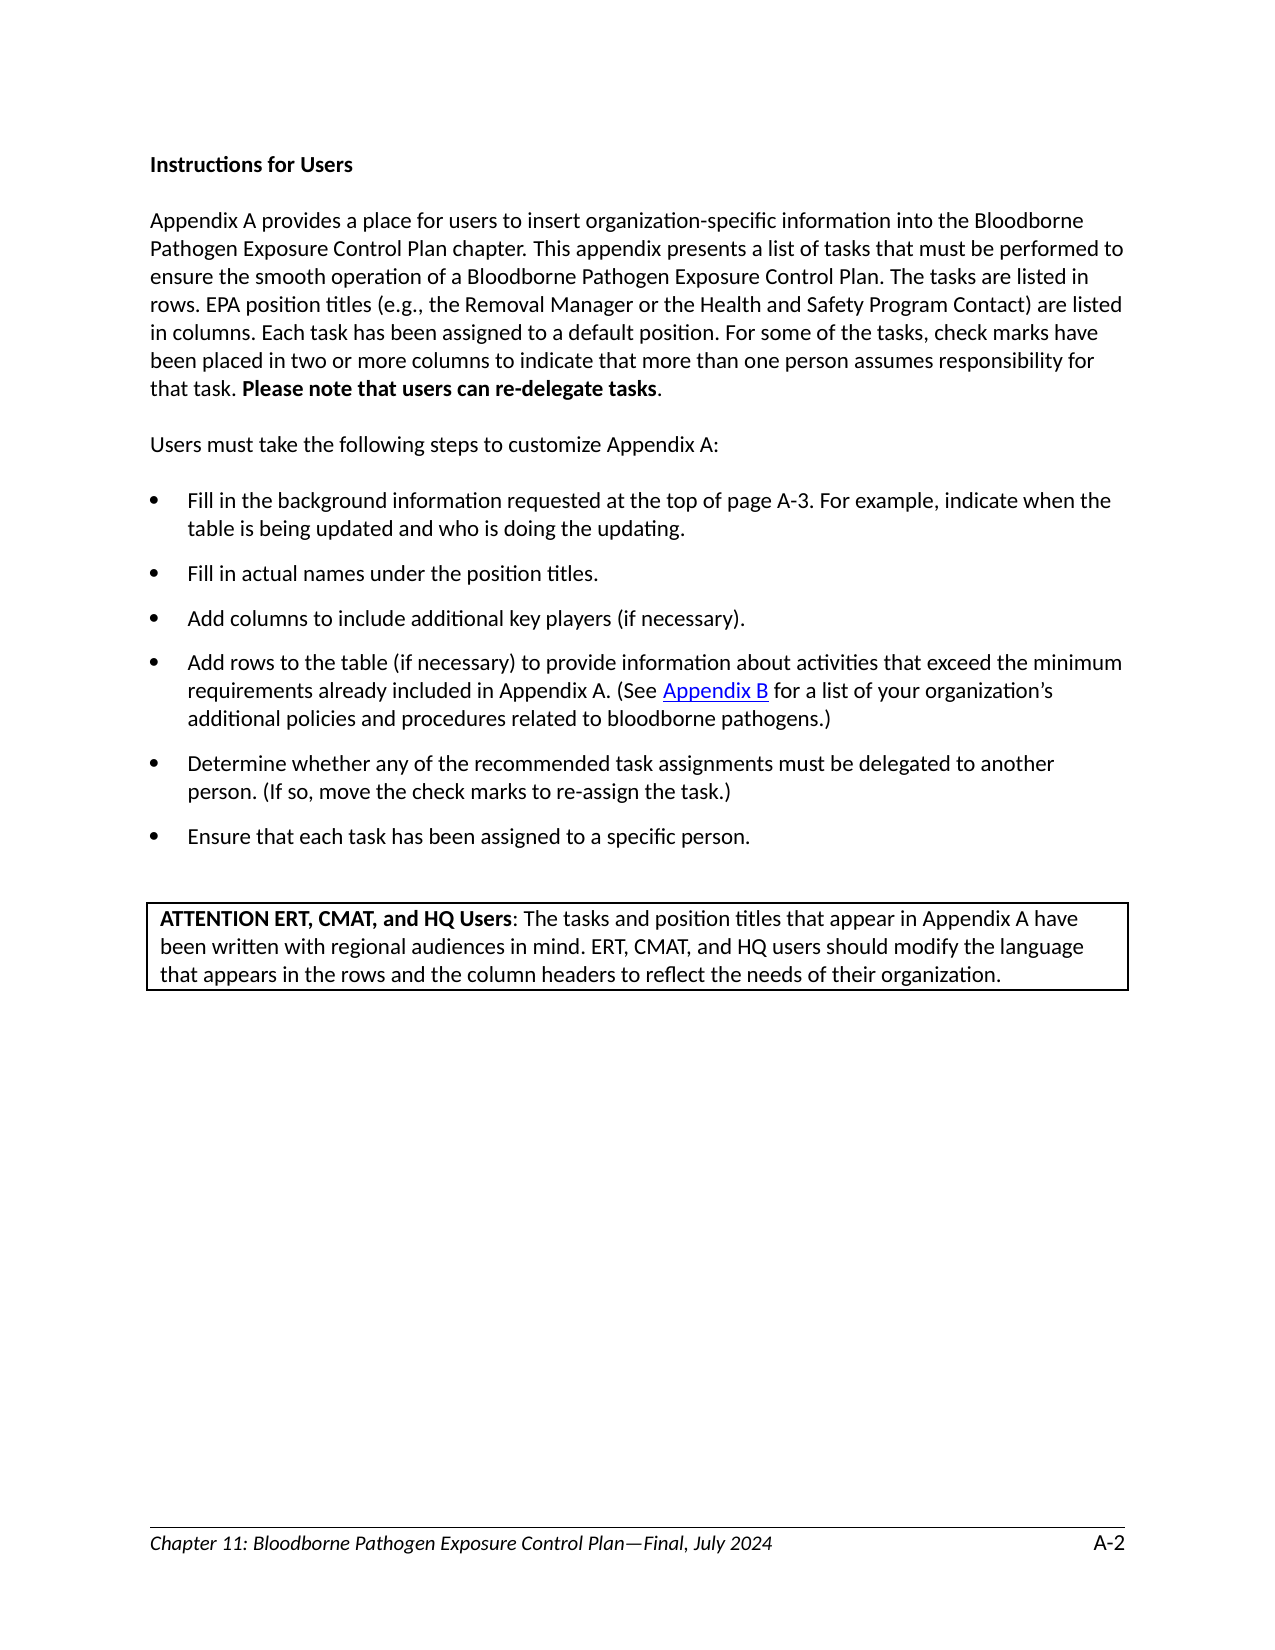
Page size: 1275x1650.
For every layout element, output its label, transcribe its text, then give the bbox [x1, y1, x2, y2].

text Appendix A provides a place for users to insert organization-specific information into the Bloodborne Pathogen Exposure Control Plan chapter. This appendix presents a list of tasks that must be performed to ensure the smooth operation of a Bloodborne Pathogen Exposure Control Plan. The tasks are listed in rows. EPA position titles (e.g., the Removal Manager or the Health and Safety Program Contact) are listed in columns. Each task has been assigned to a default position. For some of the tasks, check marks have been placed in two or more columns to indicate that more than one person assumes responsibility for that task. Please note that users can re-delegate tasks. [150, 206, 1125, 402]
text Users must take the following steps to customize Appendix A: [150, 430, 1125, 458]
text Instructions for Users [150, 150, 1125, 178]
list Determine whether any of the recommended task assignments must be delegated to another person. (If so, move the check marks to re-assign the task.) [150, 749, 1125, 805]
table_header ATTENTION ERT, CMAT, and HQ Users: The tasks and position titles that appear in Appendix A have been written with regional audiences in mind. ERT, CMAT, and HQ users should modify the language that appears in the rows and the column headers to reflect the needs of their organization. [148, 904, 1127, 989]
list Add rows to the table (if necessary) to provide information about activities that exceed the minimum requirements already included in Appendix A. (See Appendix B for a list of your organization’s additional policies and procedures related to bloodborne pathogens.) [150, 648, 1125, 732]
list Fill in actual names under the position titles. [150, 559, 1125, 587]
list Ensure that each task has been assigned to a specific person. [150, 822, 1125, 850]
list Add columns to include additional key players (if necessary). [150, 604, 1125, 632]
list Fill in the background information requested at the top of page A-3. For example, indicate when the table is being updated and who is doing the updating. [150, 486, 1125, 542]
